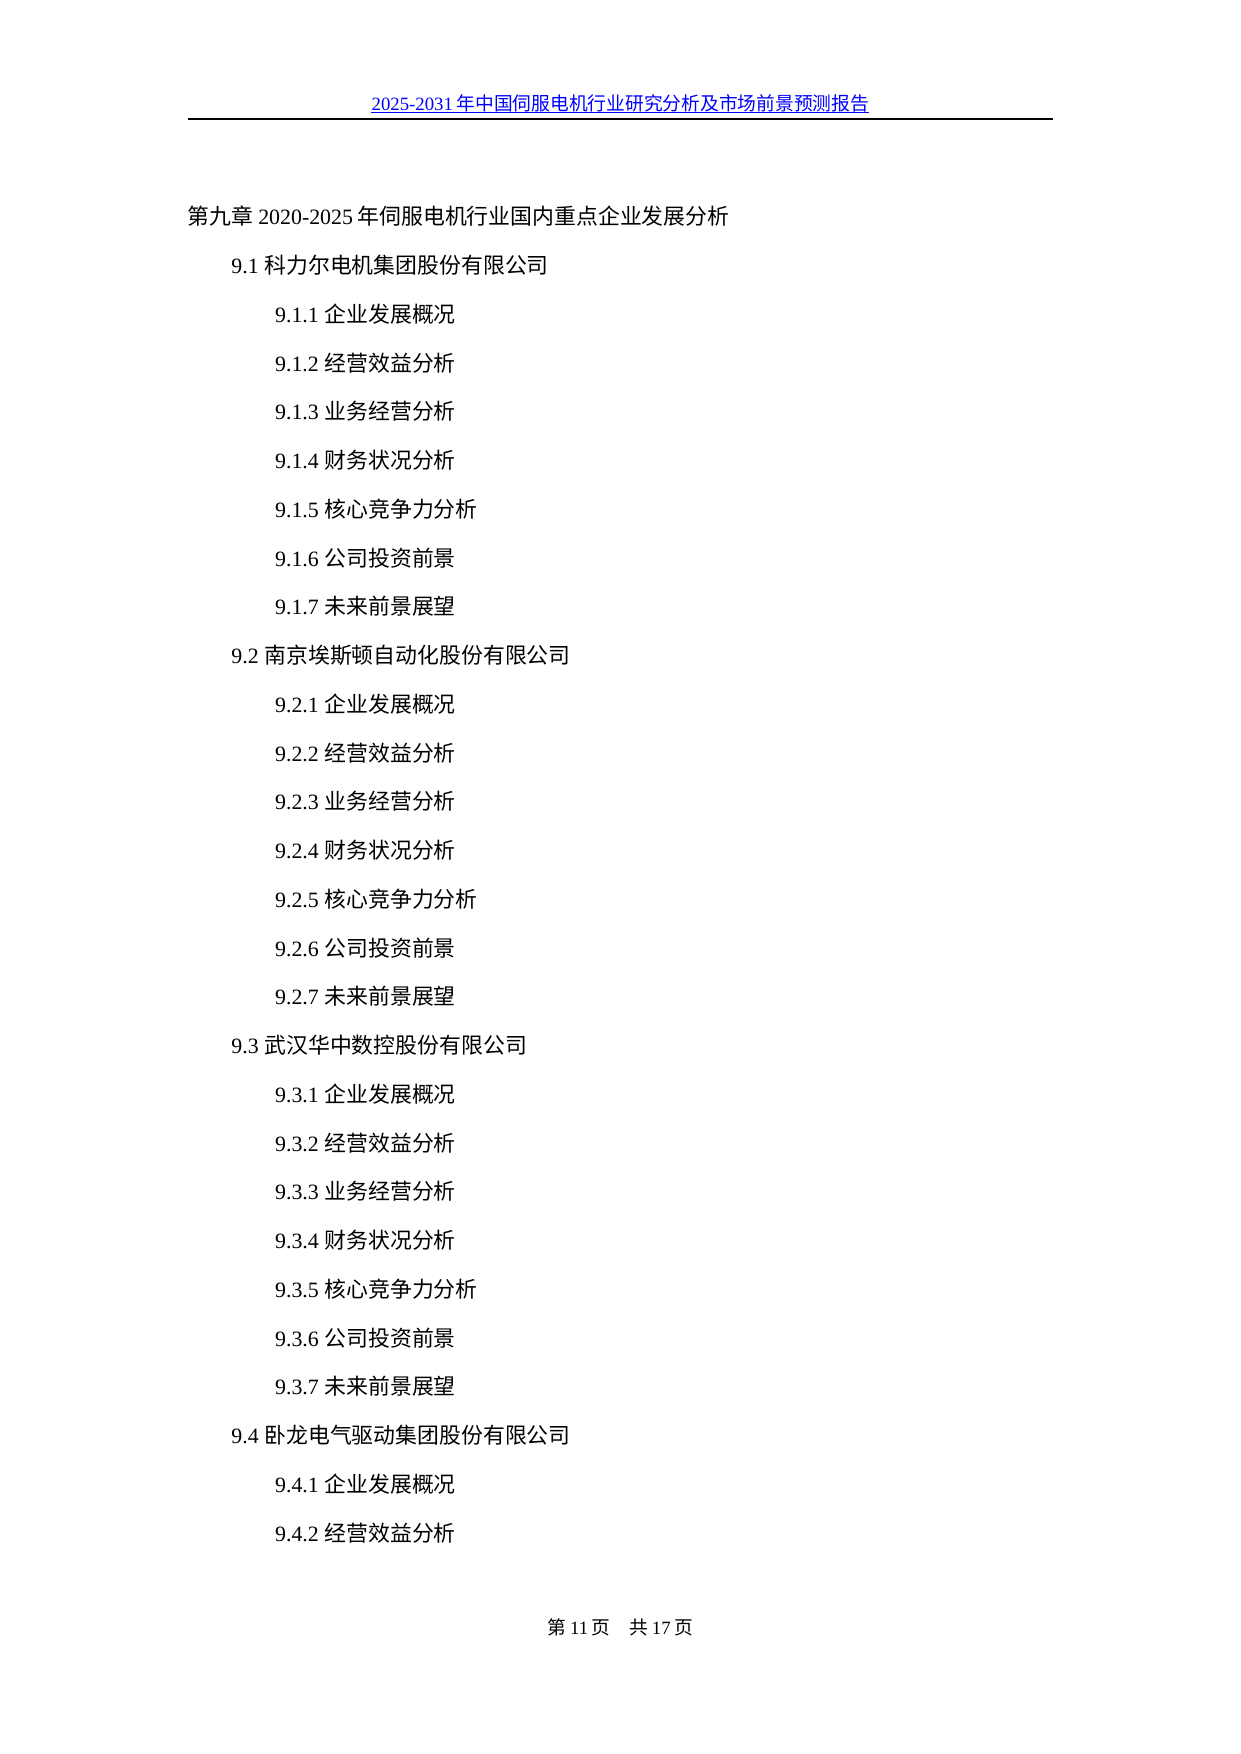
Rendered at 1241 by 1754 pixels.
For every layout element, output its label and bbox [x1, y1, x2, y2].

text [187, 150, 1053, 1548]
